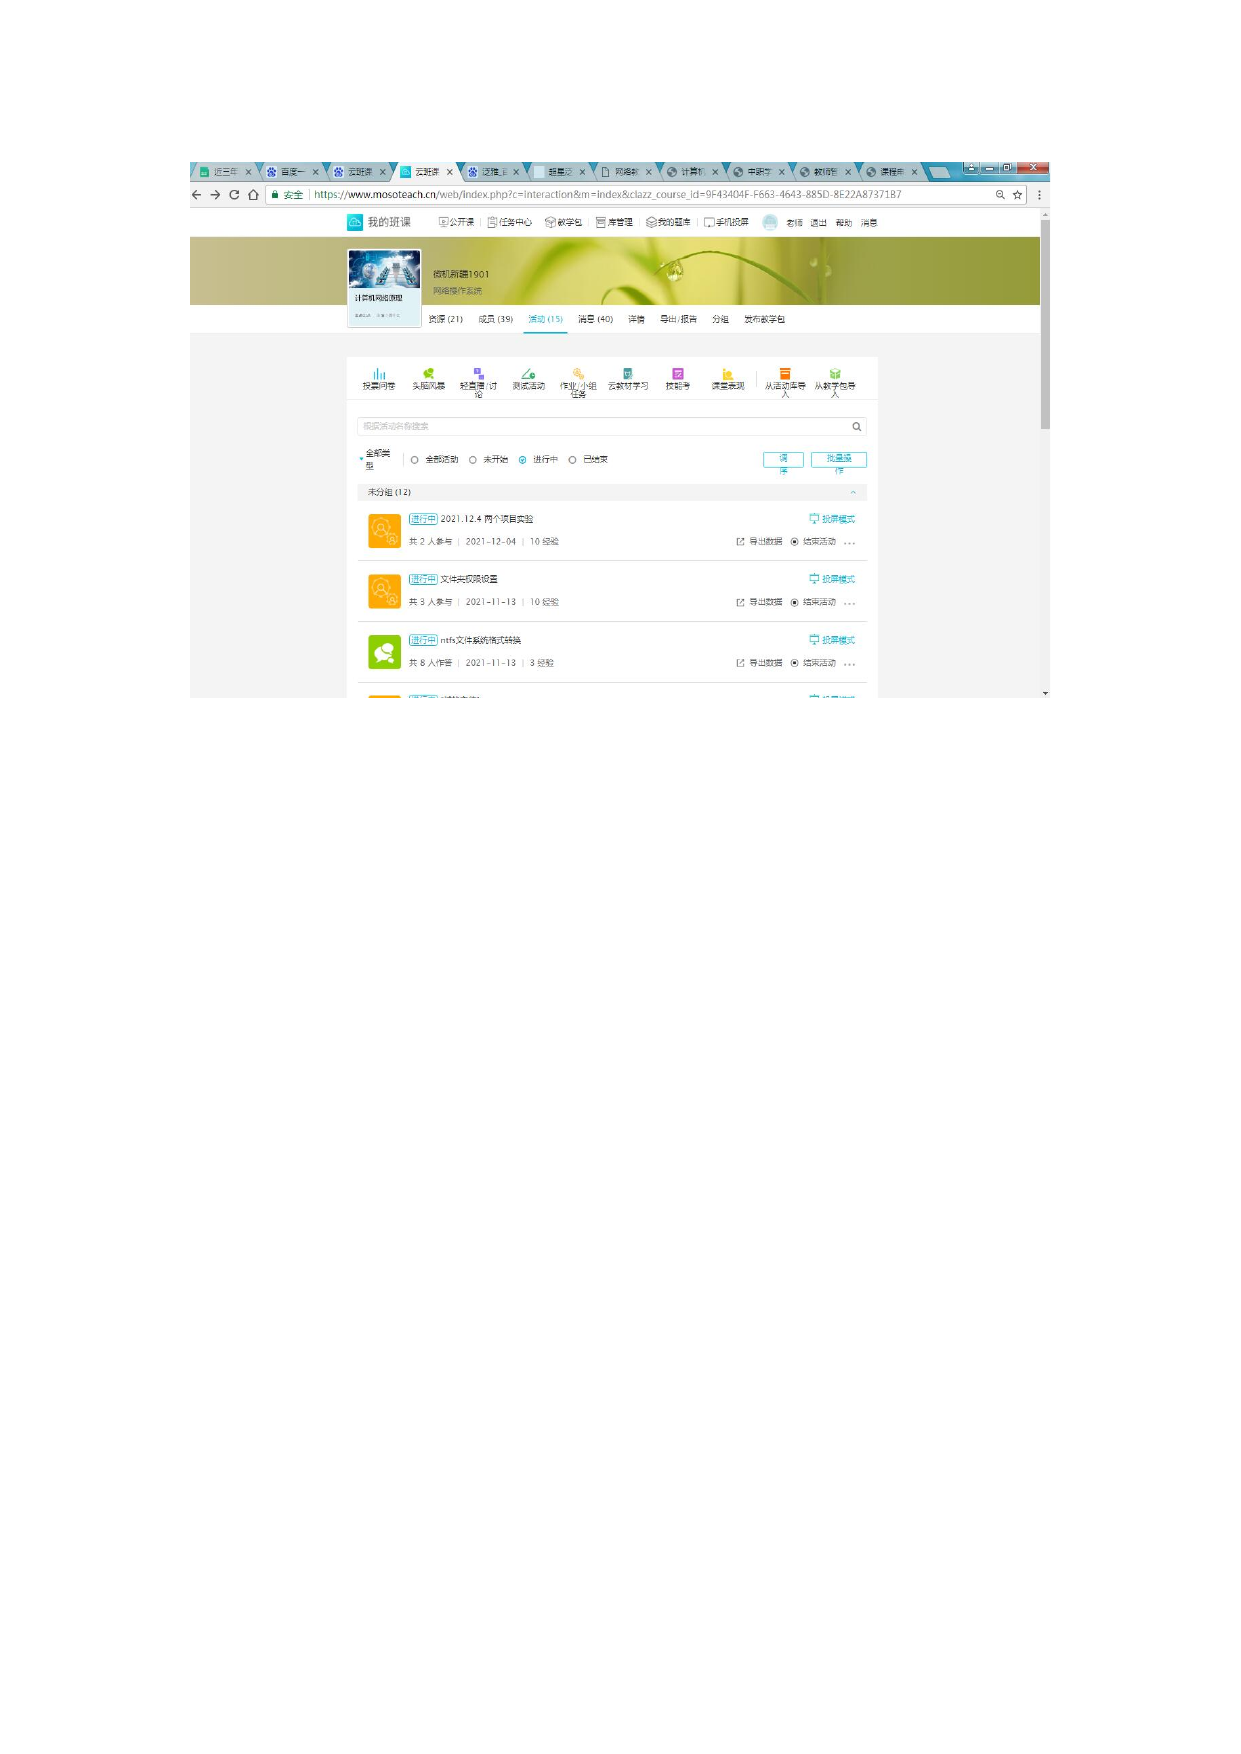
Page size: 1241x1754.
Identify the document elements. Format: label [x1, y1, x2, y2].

picture [190, 162, 1051, 698]
